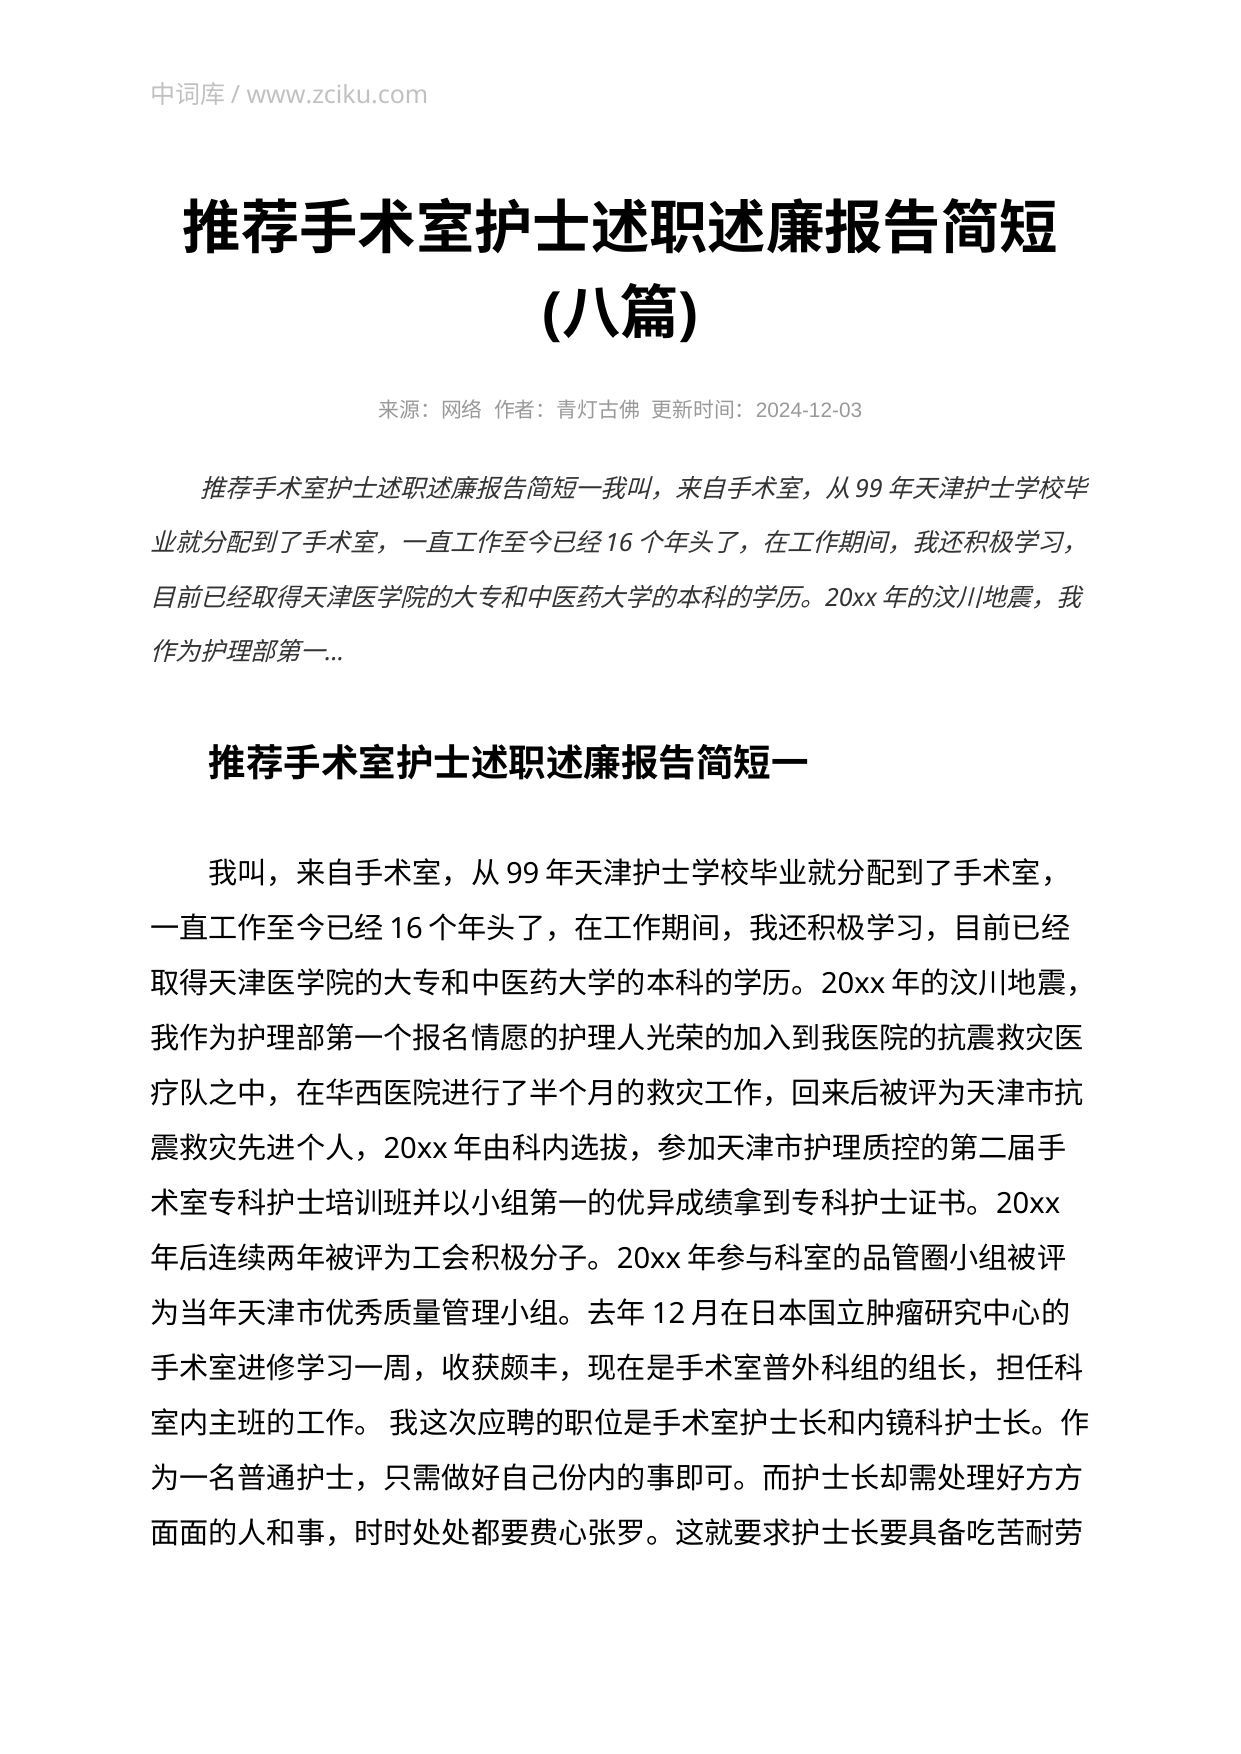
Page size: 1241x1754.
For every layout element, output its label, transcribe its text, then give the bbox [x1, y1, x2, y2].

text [150, 850, 1090, 1552]
subtitle 推荐手术室护士述职述廉报告简短(八篇) [150, 181, 1090, 351]
text 推荐手术室护士述职述廉报告简短一 [150, 733, 1090, 787]
text 推荐手术室护士述职述廉报告简短一我叫，来自手术室，从99年天津护士学校毕业就分配到了手术室，一直工作至今已经16个年头了，在工作期间，我还积极学习，目前已经取得天津医学院的大专和中医药大学的本科的学历。20xx年的汶川地震，我作为护理部第一... [150, 468, 1090, 668]
text 来源：网络 作者：青灯古佛 更新时间：2024-12-03 [150, 397, 1090, 421]
